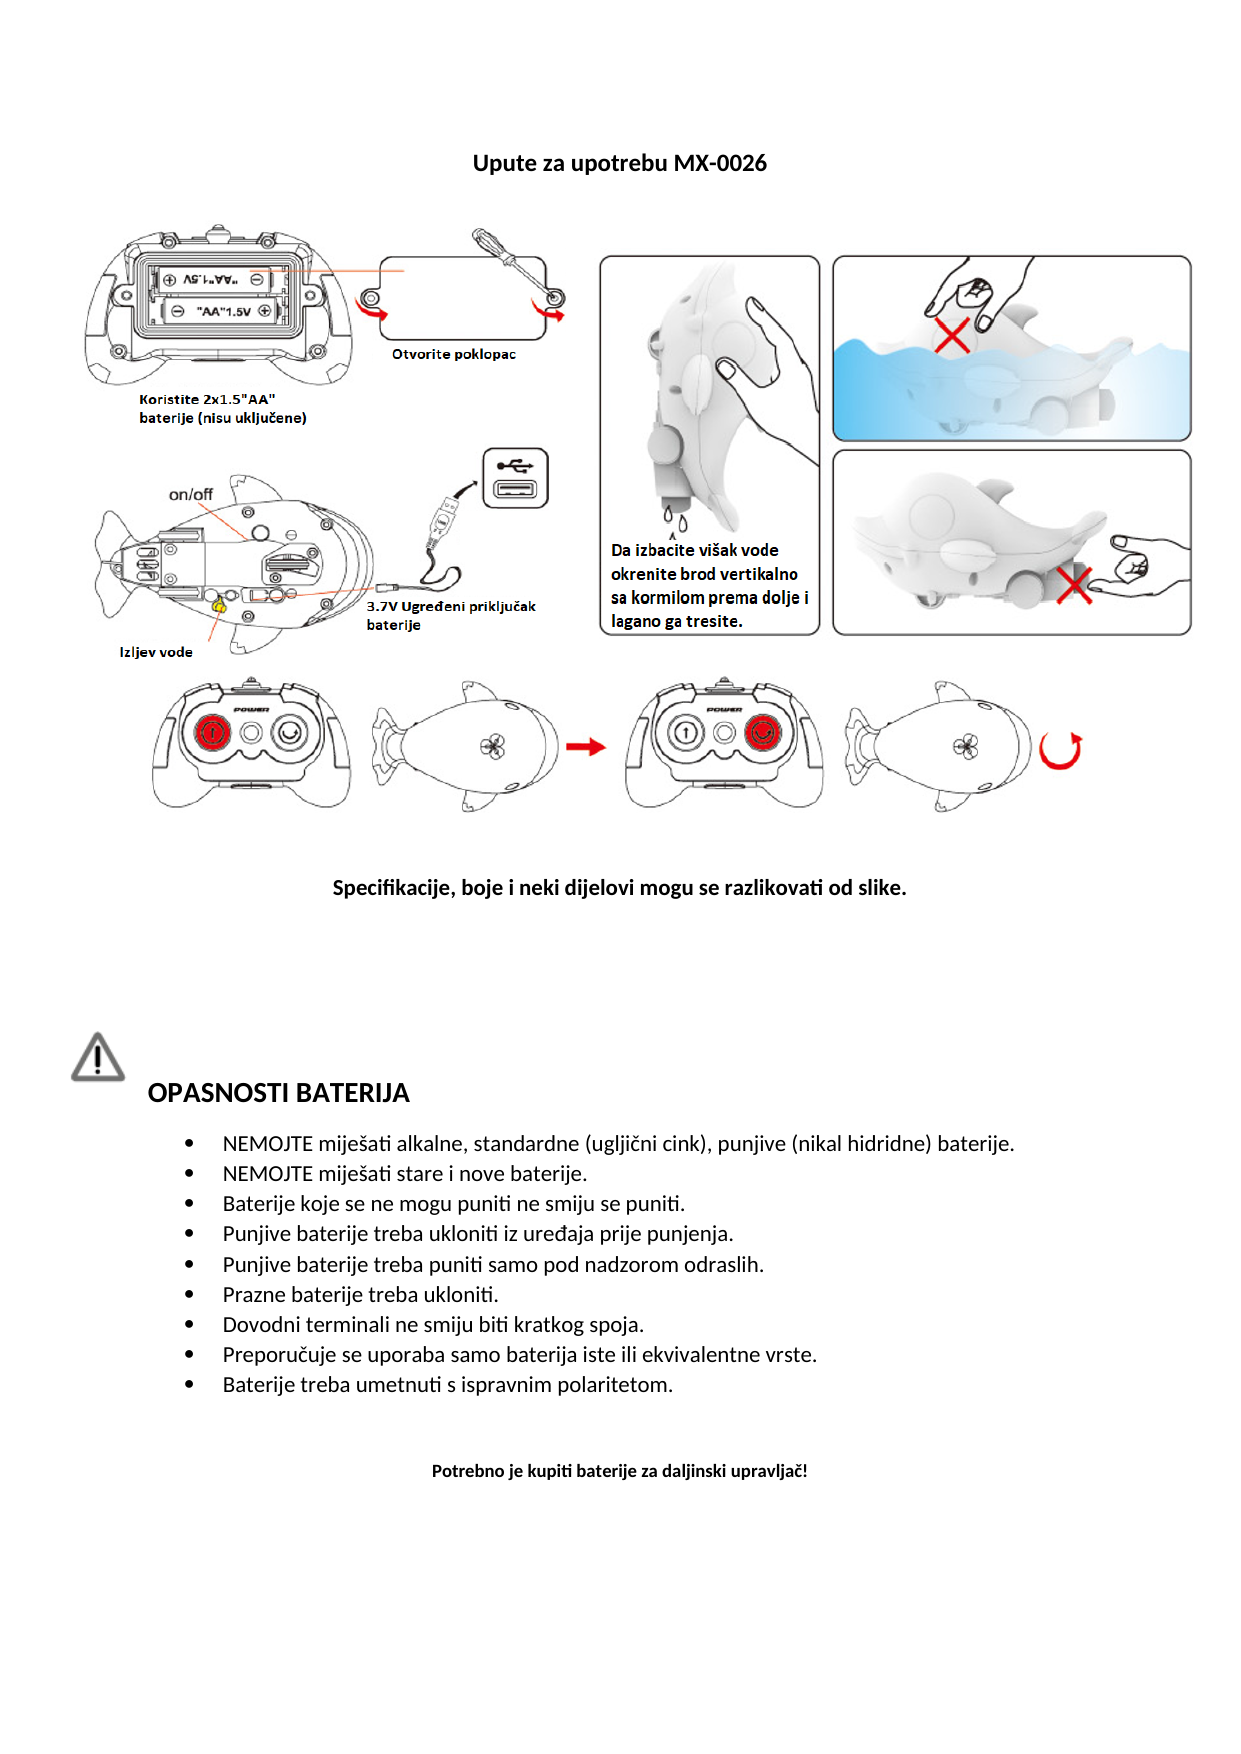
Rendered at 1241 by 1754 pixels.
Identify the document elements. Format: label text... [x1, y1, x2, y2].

list NEMOJTE miješati alkalne, standardne (ugljični cink), punjive (nikal hidridne) baterije. [185, 1129, 1093, 1157]
picture [147, 662, 1088, 813]
list Prazne baterije treba ukloniti. [185, 1280, 1093, 1308]
text Upute za upotrebu MX-0026 [148, 148, 1093, 178]
list Baterije koje se ne mogu puniti ne smiju se puniti. [185, 1189, 1093, 1217]
list Punjive baterije treba puniti samo pod nadzorom odraslih. [185, 1250, 1093, 1278]
text Potrebno je kupiti baterije za daljinski upravljač! [148, 1459, 1093, 1482]
picture [63, 1030, 129, 1084]
list Punjive baterije treba ukloniti iz uređaja prije punjenja. [185, 1219, 1093, 1247]
picture [81, 209, 566, 659]
list Dovodni terminali ne smiju biti kratkog spoja. [185, 1310, 1093, 1338]
list NEMOJTE miješati stare i nove baterije. [185, 1159, 1093, 1187]
text OPASNOSTI BATERIJA [148, 920, 1093, 1109]
list Preporučuje se uporaba samo baterija iste ili ekvivalentne vrste. [185, 1340, 1093, 1368]
picture [593, 248, 1194, 639]
list Baterije treba umetnuti s ispravnim polaritetom. [185, 1371, 1093, 1398]
